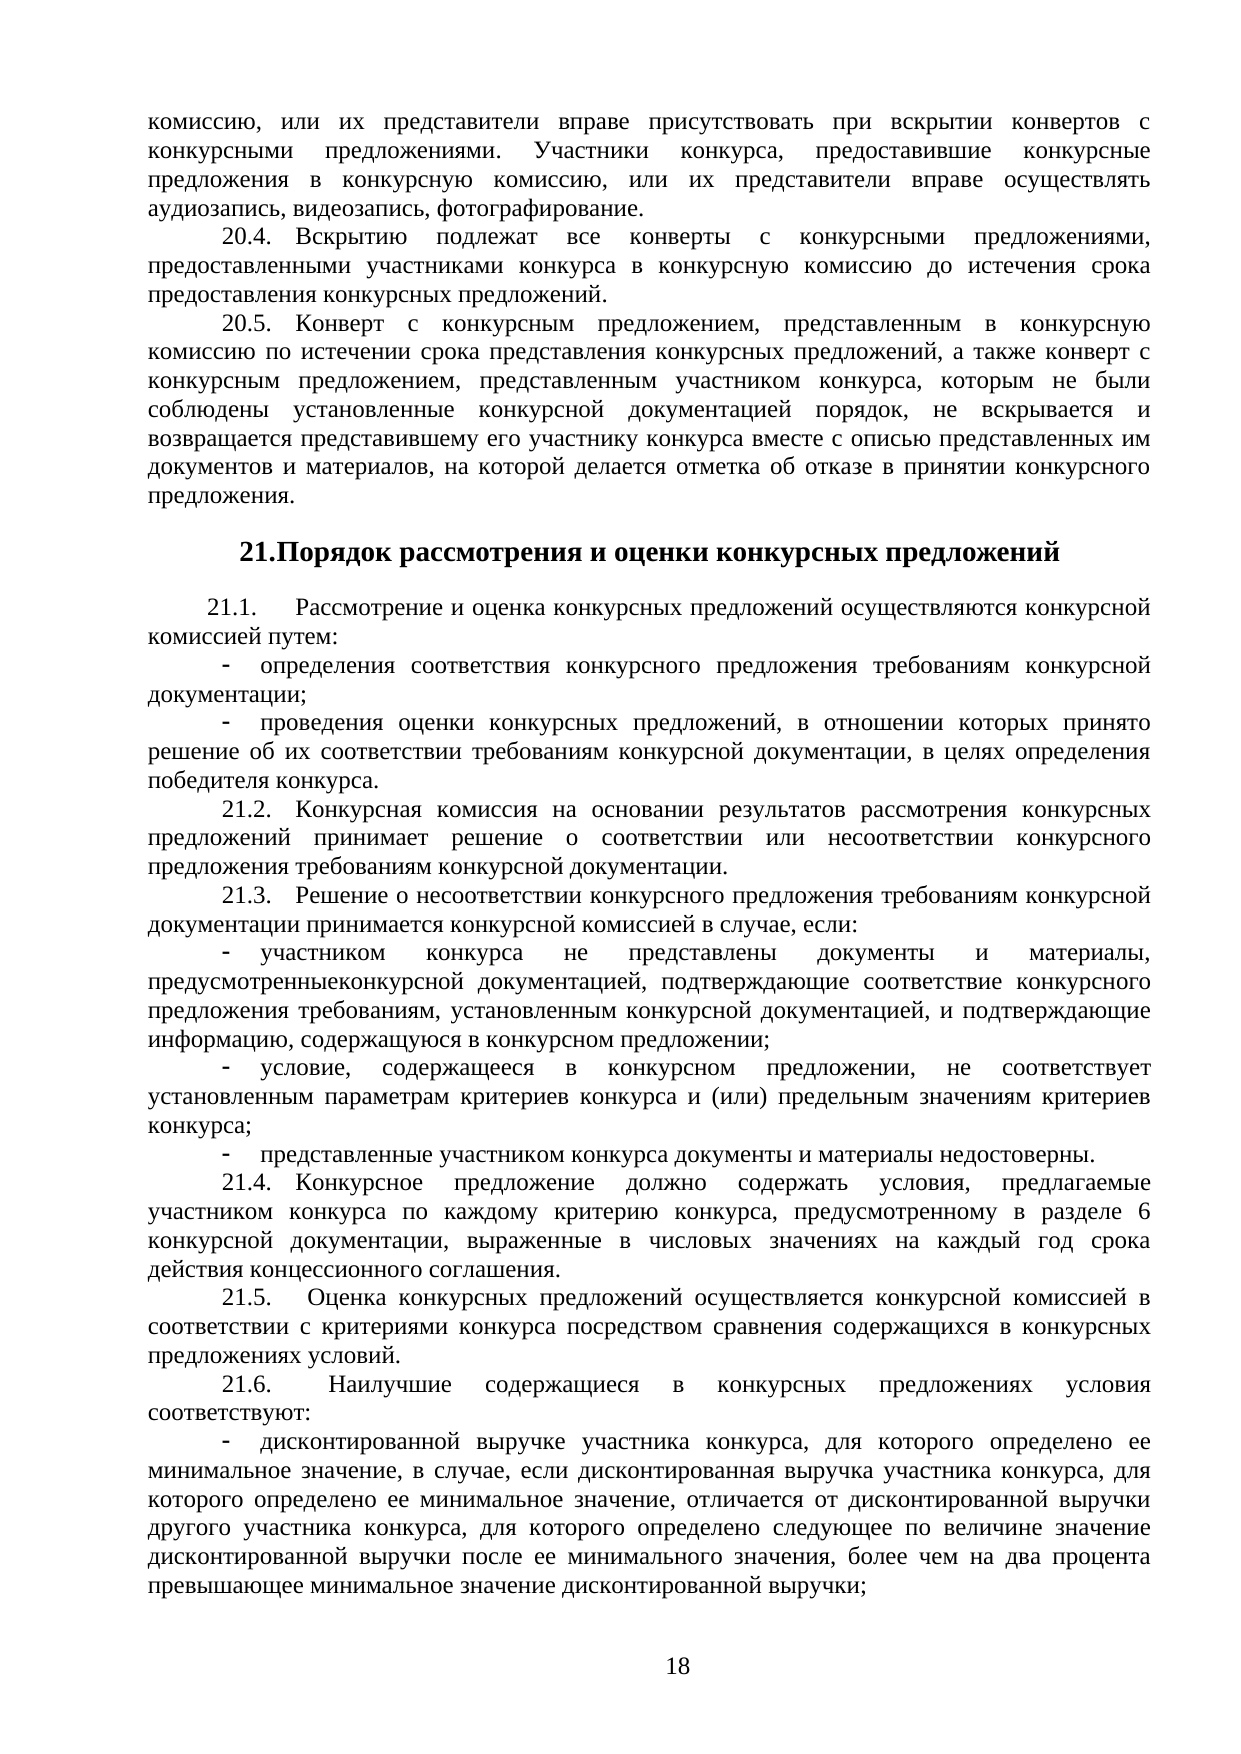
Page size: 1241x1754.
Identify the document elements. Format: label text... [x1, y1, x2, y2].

list Решение о несоответствии конкурсного предложения требованиям конкурсной документации принимается конкурсной комиссией в случае, если: [148, 880, 1152, 937]
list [148, 106, 1152, 221]
list участником конкурса не представлены документы и материалы, предусмотренныеконкурсной документацией, подтверждающие соответствие конкурсного предложения требованиям, установленным конкурсной документацией, и подтверждающие информацию, содержащуюся в конкурсном предложении; [148, 937, 1152, 1052]
list Вскрытию подлежат все конверты с конкурсными предложениями, предоставленными участниками конкурса в конкурсную комиссию до истечения срока предоставления конкурсных предложений. [148, 221, 1152, 308]
list Наилучшие содержащиеся в конкурсных предложениях условия соответствуют: [148, 1369, 1152, 1426]
list определения соответствия конкурсного предложения требованиям конкурсной документации; [148, 650, 1152, 707]
list дисконтированной выручке участника конкурса, для которого определено ее минимальное значение, в случае, если дисконтированная выручка участника конкурса, для которого определено ее минимальное значение, отличается от дисконтированной выручки другого участника конкурса, для которого определено следующее по величине значение дисконтированной выручки после ее минимального значения, более чем на два процента превышающее минимальное значение дисконтированной выручки; [148, 1426, 1152, 1599]
list Оценка конкурсных предложений осуществляется конкурсной комиссией в соответствии с критериями конкурса посредством сравнения содержащихся в конкурсных предложениях условий. [148, 1282, 1152, 1369]
subtitle Порядок рассмотрения и оценки конкурсных предложений [148, 534, 1152, 567]
list Конкурсная комиссия на основании результатов рассмотрения конкурсных предложений принимает решение о соответствии или несоответствии конкурсного предложения требованиям конкурсной документации. [148, 794, 1152, 880]
list представленные участником конкурса документы и материалы недостоверны. [148, 1139, 1152, 1167]
list проведения оценки конкурсных предложений, в отношении которых принято решение об их соответствии требованиям конкурсной документации, в целях определения победителя конкурса. [148, 707, 1152, 794]
list Рассмотрение и оценка конкурсных предложений осуществляются конкурсной комиссией путем: [148, 592, 1152, 650]
list условие, содержащееся в конкурсном предложении, не соответствует установленным параметрам критериев конкурса и (или) предельным значениям критериев конкурса; [148, 1052, 1152, 1139]
list Конкурсное предложение должно содержать условия, предлагаемые участником конкурса по каждому критерию конкурса, предусмотренному в разделе 6 конкурсной документации, выраженные в числовых значениях на каждый год срока действия концессионного соглашения. [148, 1167, 1152, 1282]
list Конверт с конкурсным предложением, представленным в конкурсную комиссию по истечении срока представления конкурсных предложений, а также конверт с конкурсным предложением, представленным участником конкурса, которым не были соблюдены установленные конкурсной документацией порядок, не вскрывается и возвращается представившему его участнику конкурса вместе с описью представленных им документов и материалов, на которой делается отметка об отказе в принятии конкурсного предложения. [148, 308, 1152, 509]
